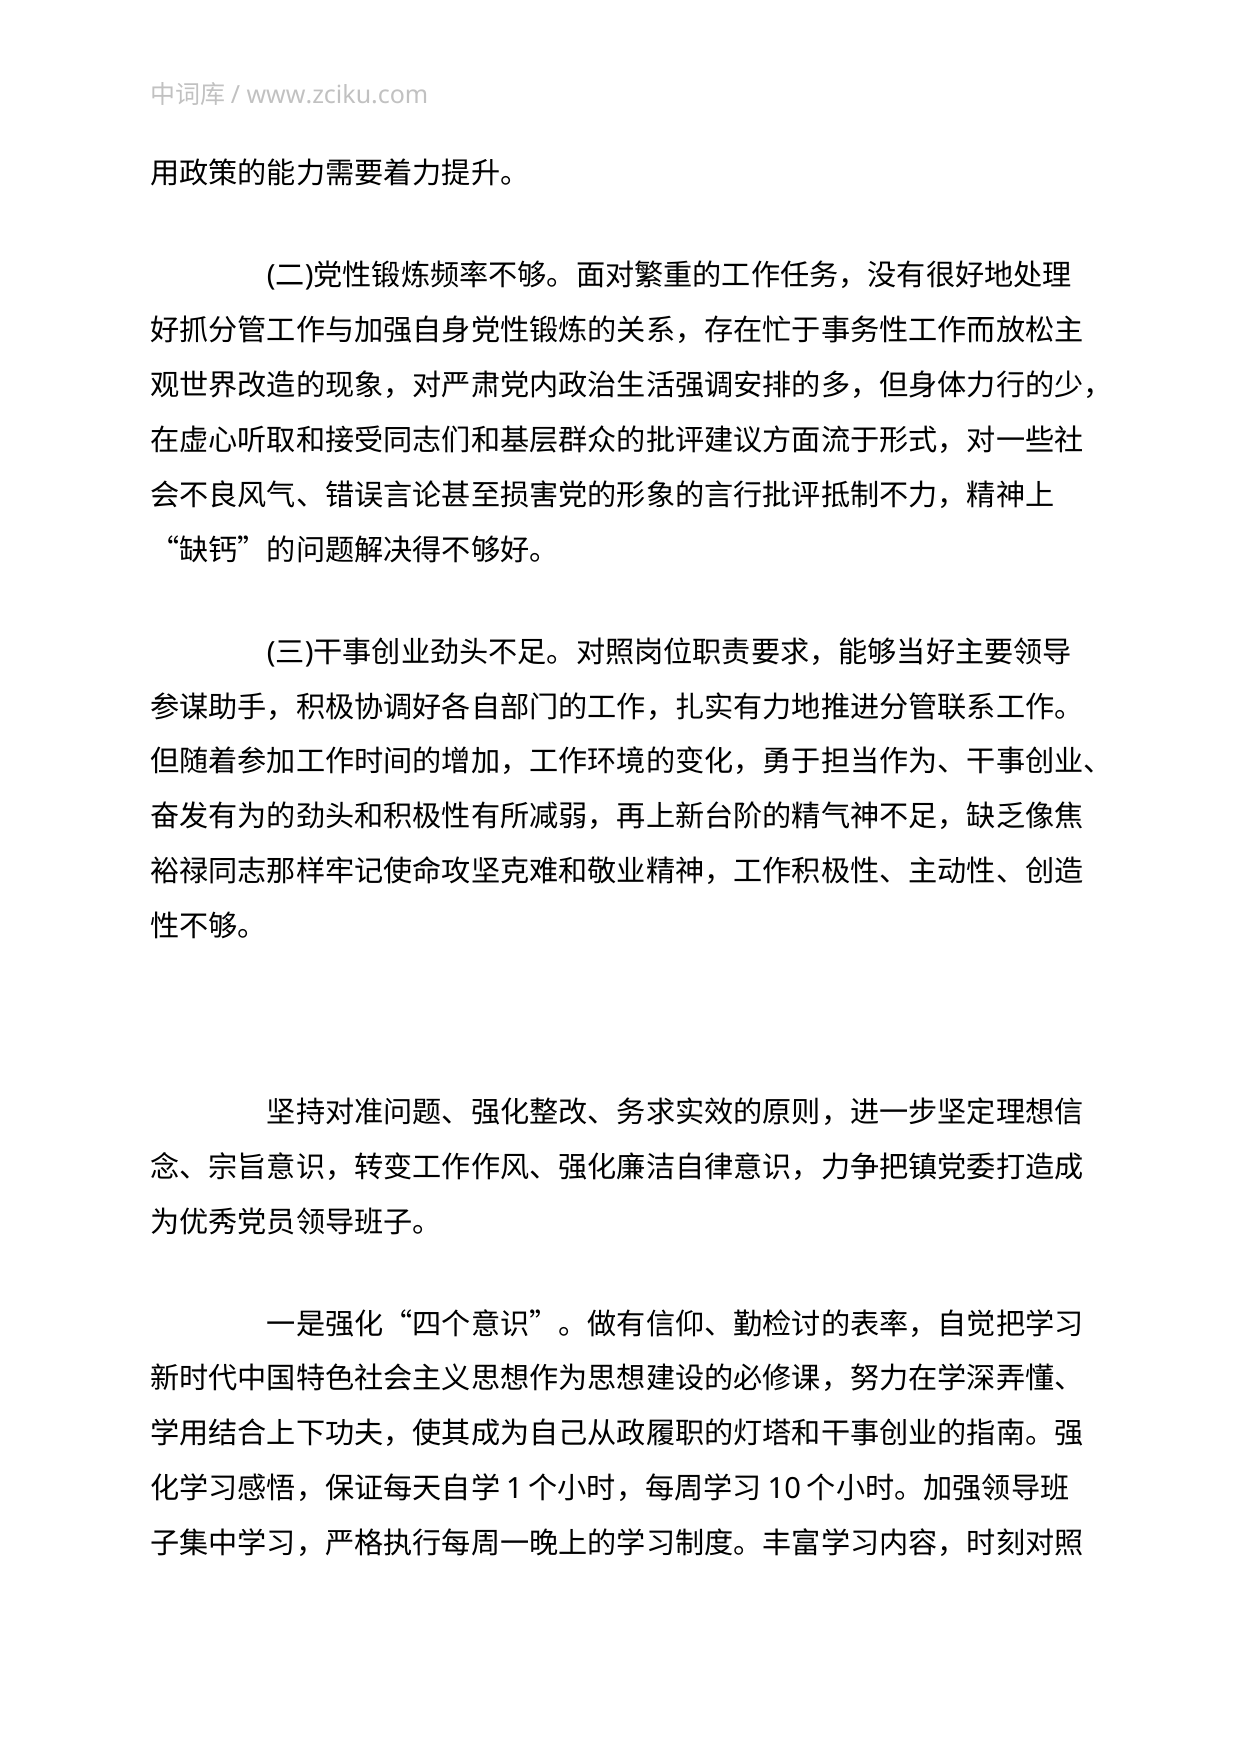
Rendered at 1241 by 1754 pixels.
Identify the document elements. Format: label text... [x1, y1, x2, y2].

text 坚持对准问题、强化整改、务求实效的原则，进一步坚定理想信念、宗旨意识，转变工作作风、强化廉洁自律意识，力争把镇党委打造成为优秀党员领导班子。 [150, 1089, 1090, 1241]
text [150, 1300, 1090, 1562]
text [150, 150, 1090, 192]
text (三)干事创业劲头不足。对照岗位职责要求，能够当好主要领导参谋助手，积极协调好各自部门的工作，扎实有力地推进分管联系工作。但随着参加工作时间的增加，工作环境的变化，勇于担当作为、干事创业、奋发有为的劲头和积极性有所减弱，再上新台阶的精气神不足，缺乏像焦裕禄同志那样牢记使命攻坚克难和敬业精神，工作积极性、主动性、创造性不够。 [150, 628, 1090, 945]
text (二)党性锻炼频率不够。面对繁重的工作任务，没有很好地处理好抓分管工作与加强自身党性锻炼的关系，存在忙于事务性工作而放松主观世界改造的现象，对严肃党内政治生活强调安排的多，但身体力行的少，在虚心听取和接受同志们和基层群众的批评建议方面流于形式，对一些社会不良风气、错误言论甚至损害党的形象的言行批评抵制不力，精神上“缺钙”的问题解决得不够好。 [150, 252, 1090, 569]
